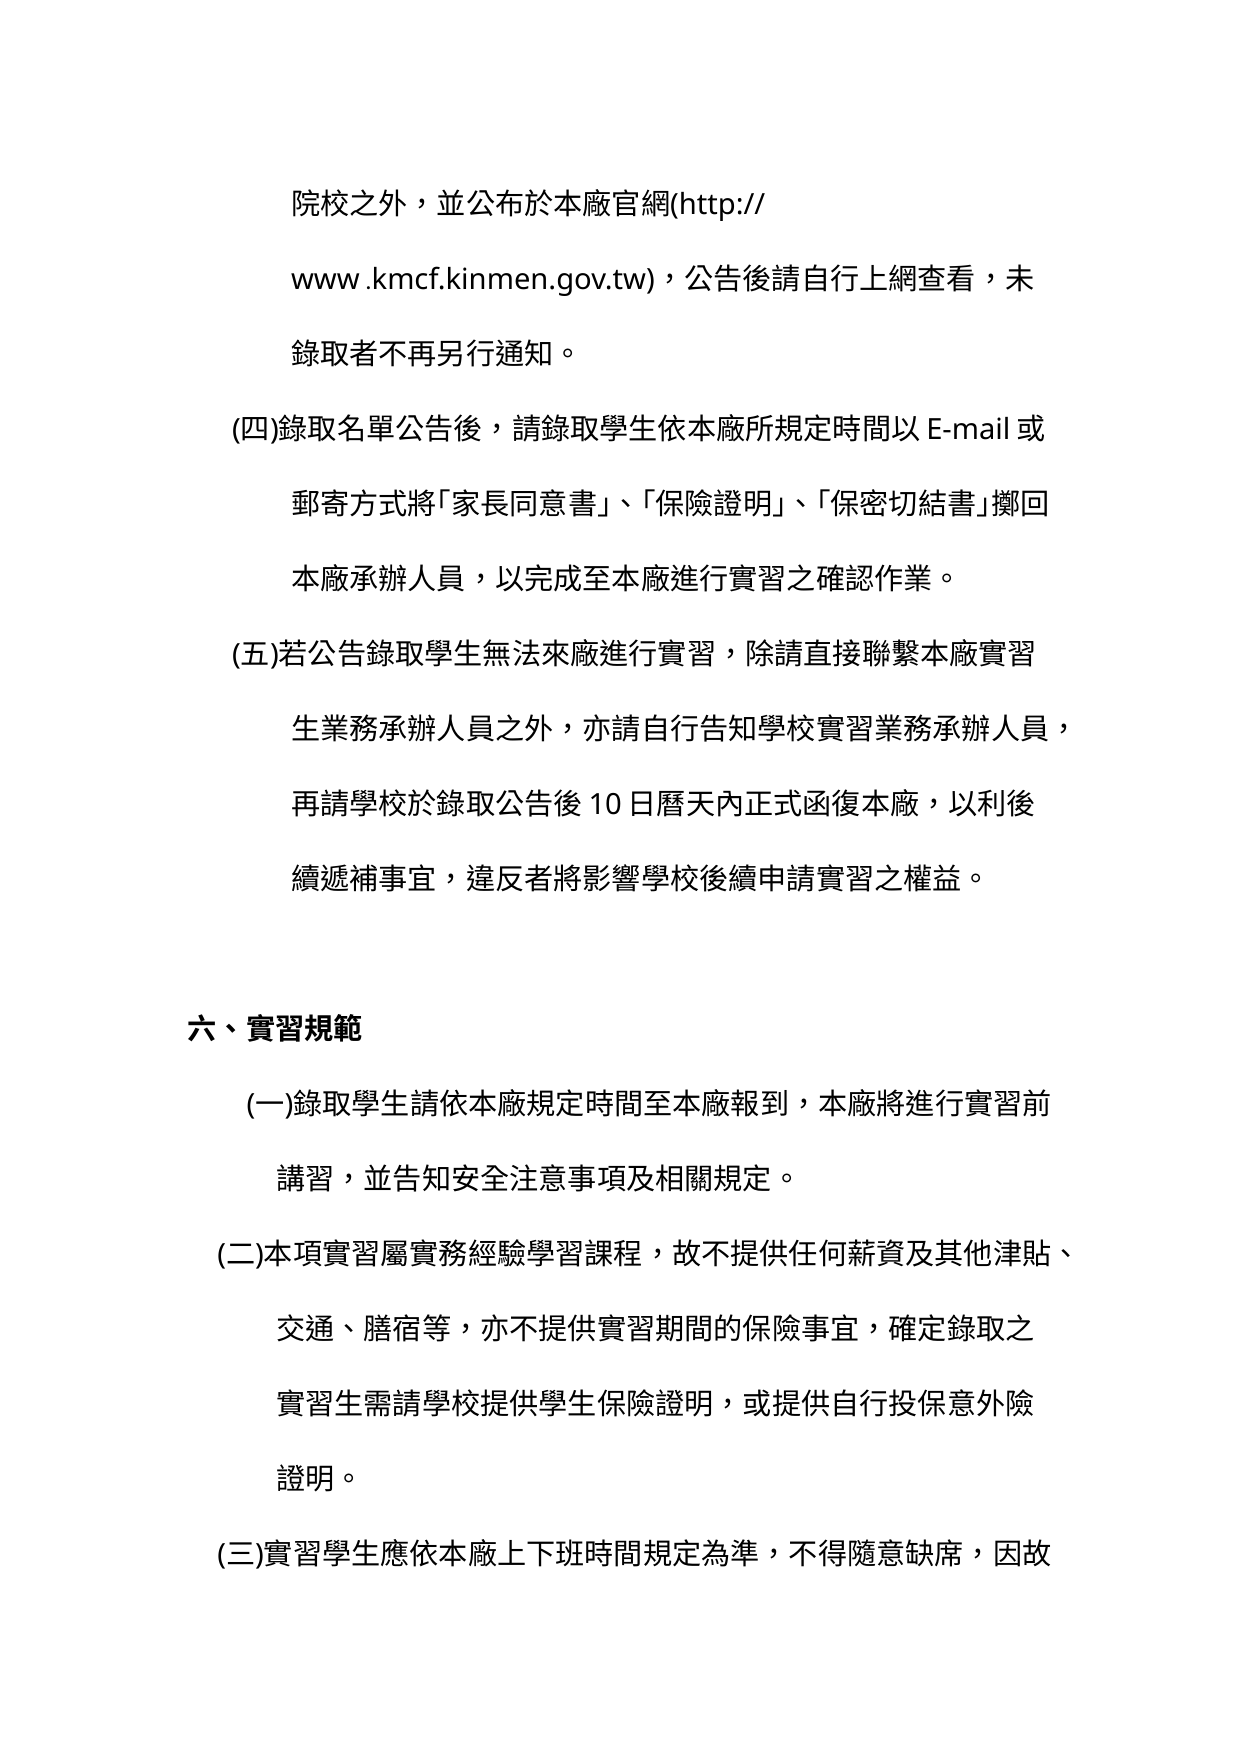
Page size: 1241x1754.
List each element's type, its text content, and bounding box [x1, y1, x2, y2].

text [217, 1514, 1053, 1589]
text (四)錄取名單公告後，請錄取學生依本廠所規定時間以E-mail或郵寄方式將｢家長同意書｣、｢保險證明｣、｢保密切結書｣擲回本廠承辦人員，以完成至本廠進行實習之確認作業。 [232, 389, 1053, 614]
text (二)本項實習屬實務經驗學習課程，故不提供任何薪資及其他津貼、交通、膳宿等，亦不提供實習期間的保險事宜，確定錄取之實習生需請學校提供學生保險證明，或提供自行投保意外險證明。 [217, 1214, 1053, 1514]
text 六、實習規範 [187, 989, 1053, 1064]
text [232, 164, 1053, 389]
text (一)錄取學生請依本廠規定時間至本廠報到，本廠將進行實習前講習，並告知安全注意事項及相關規定。 [246, 1064, 1053, 1214]
text (五)若公告錄取學生無法來廠進行實習，除請直接聯繫本廠實習生業務承辦人員之外，亦請自行告知學校實習業務承辦人員，再請學校於錄取公告後10日曆天內正式函復本廠，以利後續遞補事宜，違反者將影響學校後續申請實習之權益。 [232, 614, 1053, 914]
